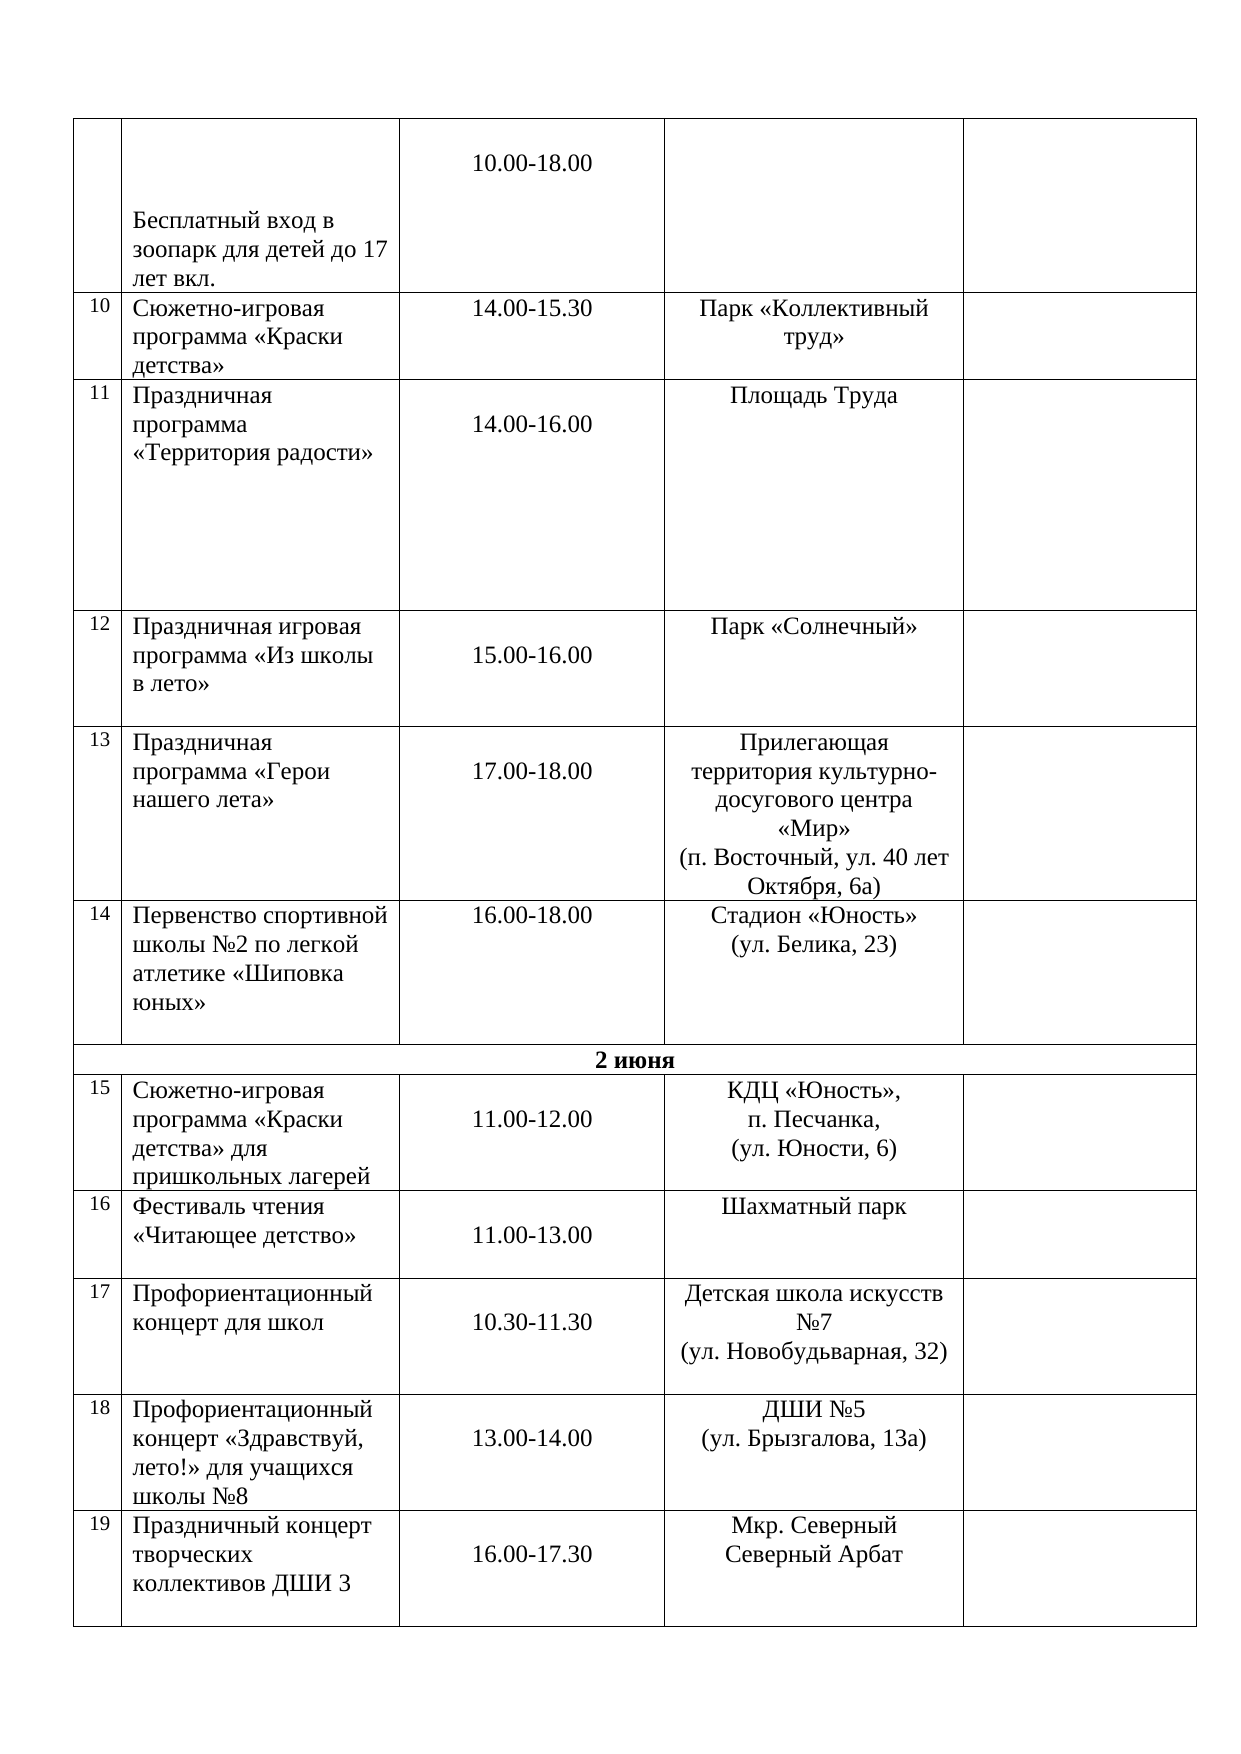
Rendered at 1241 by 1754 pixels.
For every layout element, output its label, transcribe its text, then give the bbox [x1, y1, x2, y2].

table_cell [964, 901, 1196, 1044]
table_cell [400, 119, 664, 292]
table_cell 10.30-11.30 [400, 1279, 664, 1393]
table_cell [964, 293, 1196, 379]
table_cell 15 [74, 1075, 121, 1190]
table_cell 14.00-15.30 [400, 293, 664, 379]
table_cell [964, 119, 1196, 292]
table_cell 11.00-12.00 [400, 1075, 664, 1190]
table_cell 15.00-16.00 [400, 611, 664, 726]
table_cell Стадион «Юность» (ул. Белика, 23) [665, 901, 963, 1044]
table_cell Праздничная игровая программа «Из школы в лето» [122, 611, 399, 726]
table_cell [964, 727, 1196, 899]
table_cell 17.00-18.00 [400, 727, 664, 899]
table_cell Фестиваль чтения «Читающее детство» [122, 1191, 399, 1277]
table_cell 11.00-13.00 [400, 1191, 664, 1277]
table_cell Парк «Коллективный труд» [665, 293, 963, 379]
table_cell [964, 1075, 1196, 1190]
table_cell Сюжетно-игровая программа «Краски детства» [122, 293, 399, 379]
table_cell КДЦ «Юность», п. Песчанка, (ул. Юности, 6) [665, 1075, 963, 1190]
table_cell 11 [74, 380, 121, 610]
table_cell 13.00-14.00 [400, 1395, 664, 1509]
table_cell Праздничная программа «Территория радости» [122, 380, 399, 610]
table_cell [964, 611, 1196, 726]
table_cell 19 [74, 1511, 121, 1626]
table_cell Профориентационный концерт «Здравствуй, лето!» для учащихся школы №8 [122, 1395, 399, 1509]
table_cell 16.00-18.00 [400, 901, 664, 1044]
table_cell 16.00-17.30 [400, 1511, 664, 1626]
table_cell Профориентационный концерт для школ [122, 1279, 399, 1393]
table_cell 10 [74, 293, 121, 379]
table_cell 14 [74, 901, 121, 1044]
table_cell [122, 1511, 399, 1626]
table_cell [665, 1511, 963, 1626]
table_cell Детская школа искусств №7 (ул. Новобудьварная, 32) [665, 1279, 963, 1393]
table_cell 18 [74, 1395, 121, 1509]
table_cell [964, 1191, 1196, 1277]
table_cell 12 [74, 611, 121, 726]
table_cell Сюжетно-игровая программа «Краски детства» для пришкольных лагерей [122, 1075, 399, 1190]
table_cell 13 [74, 727, 121, 899]
table_cell 2 июня [74, 1045, 1196, 1074]
table_cell 9 [74, 119, 121, 292]
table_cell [665, 119, 963, 292]
table_cell [964, 1279, 1196, 1393]
table_cell 17 [74, 1279, 121, 1393]
table_cell Праздничная программа «Герои нашего лета» [122, 727, 399, 899]
table_cell 14.00-16.00 [400, 380, 664, 610]
table_cell ДШИ №5 (ул. Брызгалова, 13а) [665, 1395, 963, 1509]
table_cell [122, 119, 399, 292]
table_cell Парк «Солнечный» [665, 611, 963, 726]
table_cell Площадь Труда [665, 380, 963, 610]
table_cell 16 [74, 1191, 121, 1277]
table_cell [964, 380, 1196, 610]
table_cell [964, 1511, 1196, 1626]
table_cell Первенство спортивной школы №2 по легкой атлетике «Шиповка юных» [122, 901, 399, 1044]
table_cell [964, 1395, 1196, 1509]
table_cell Шахматный парк [665, 1191, 963, 1277]
table_cell Прилегающая территория культурно-досугового центра «Мир» (п. Восточный, ул. 40 лет Октября, 6а) [665, 727, 963, 899]
